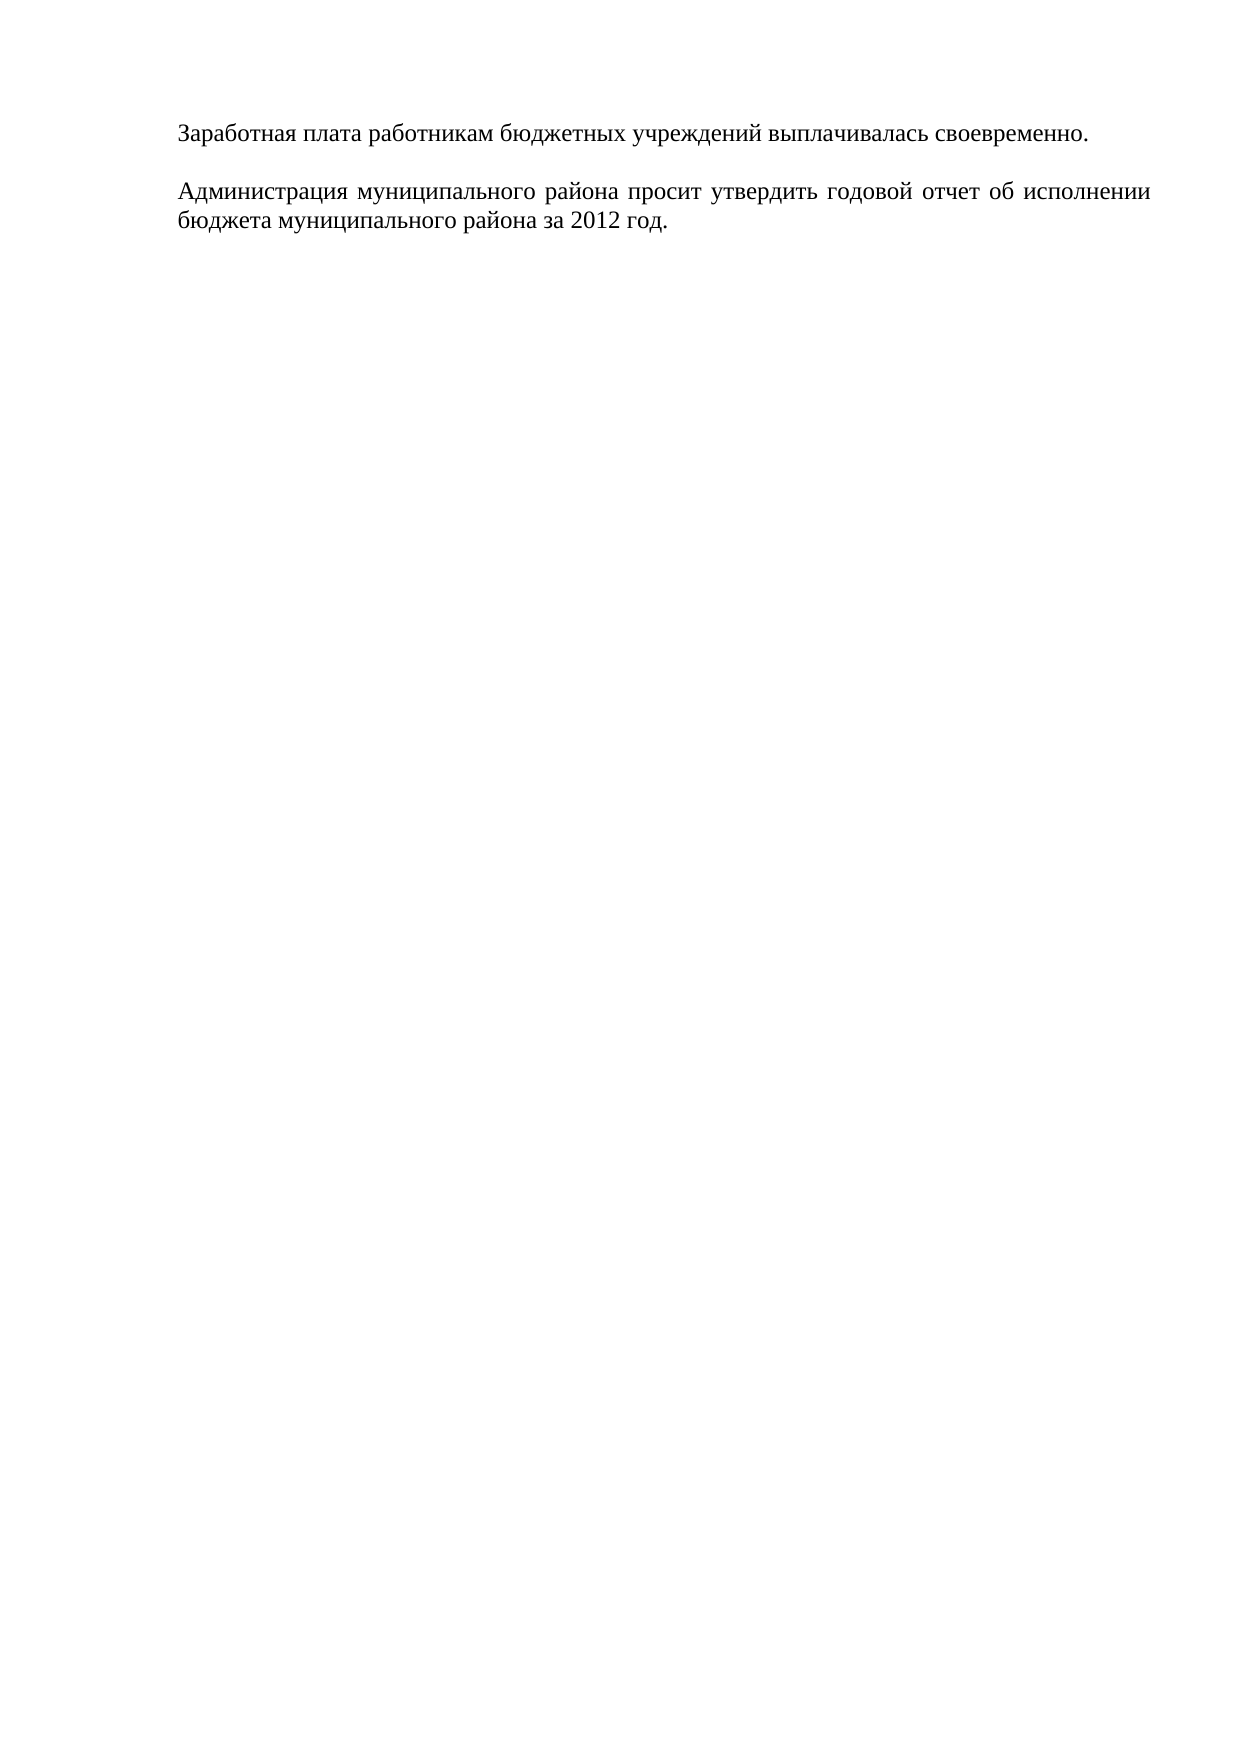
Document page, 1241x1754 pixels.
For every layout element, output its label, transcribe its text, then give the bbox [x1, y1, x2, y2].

text Администрация муниципального района просит утвердить годовой отчет об исполнении бюджета муниципального района за 2012 год. [177, 176, 1152, 233]
text Заработная плата работникам бюджетных учреждений выплачивалась своевременно. [177, 118, 1152, 147]
